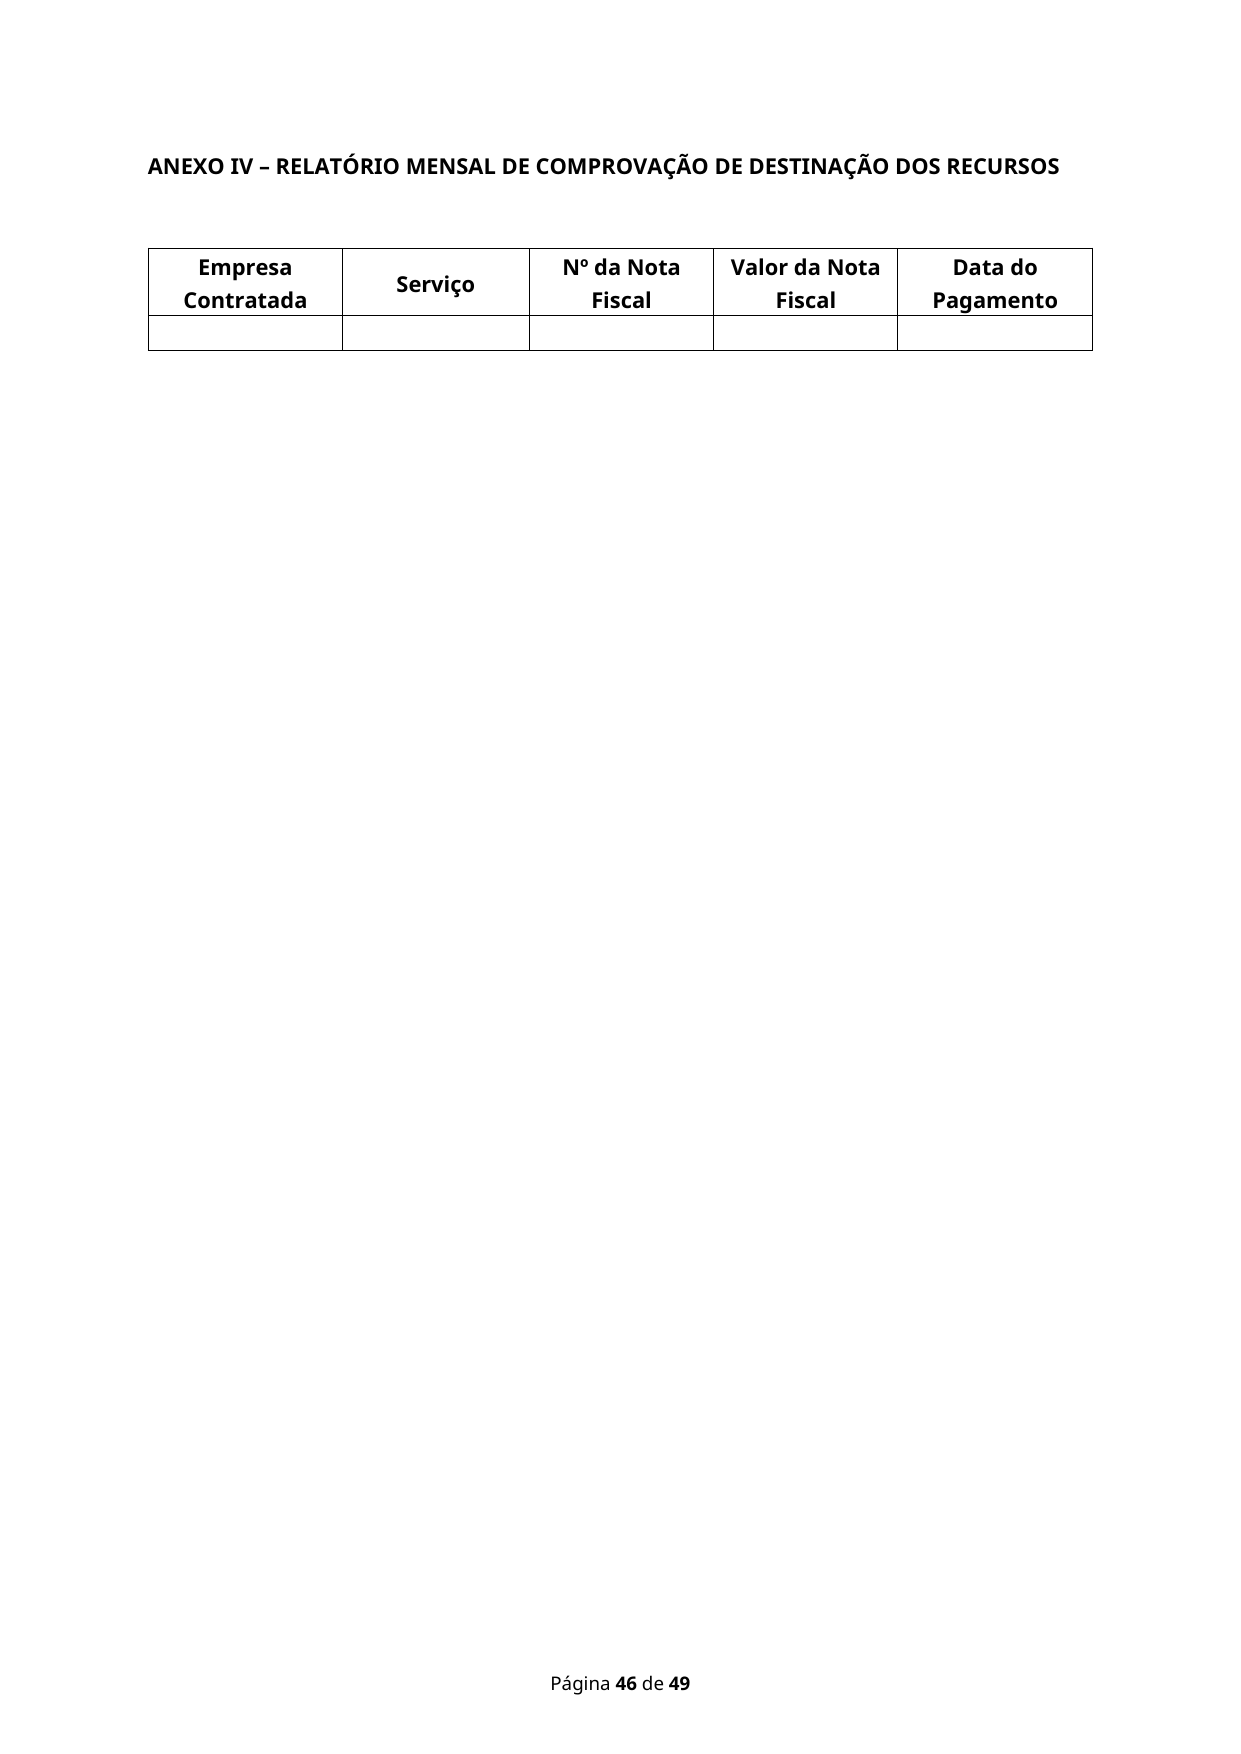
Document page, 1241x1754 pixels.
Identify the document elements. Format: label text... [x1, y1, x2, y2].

table_header Nº da Nota Fiscal [530, 249, 713, 315]
table_header Data do Pagamento [898, 249, 1092, 315]
text ANEXO IV – RELATÓRIO MENSAL DE COMPROVAÇÃO DE DESTINAÇÃO DOS RECURSOS [148, 148, 1092, 181]
table_header Empresa Contratada [149, 249, 342, 315]
table_header Serviço [343, 249, 529, 315]
table_cell [714, 316, 897, 350]
table_cell [343, 316, 529, 350]
table_header Valor da Nota Fiscal [714, 249, 897, 315]
table_cell [530, 316, 713, 350]
table_cell [898, 316, 1092, 350]
table_cell [149, 316, 342, 350]
